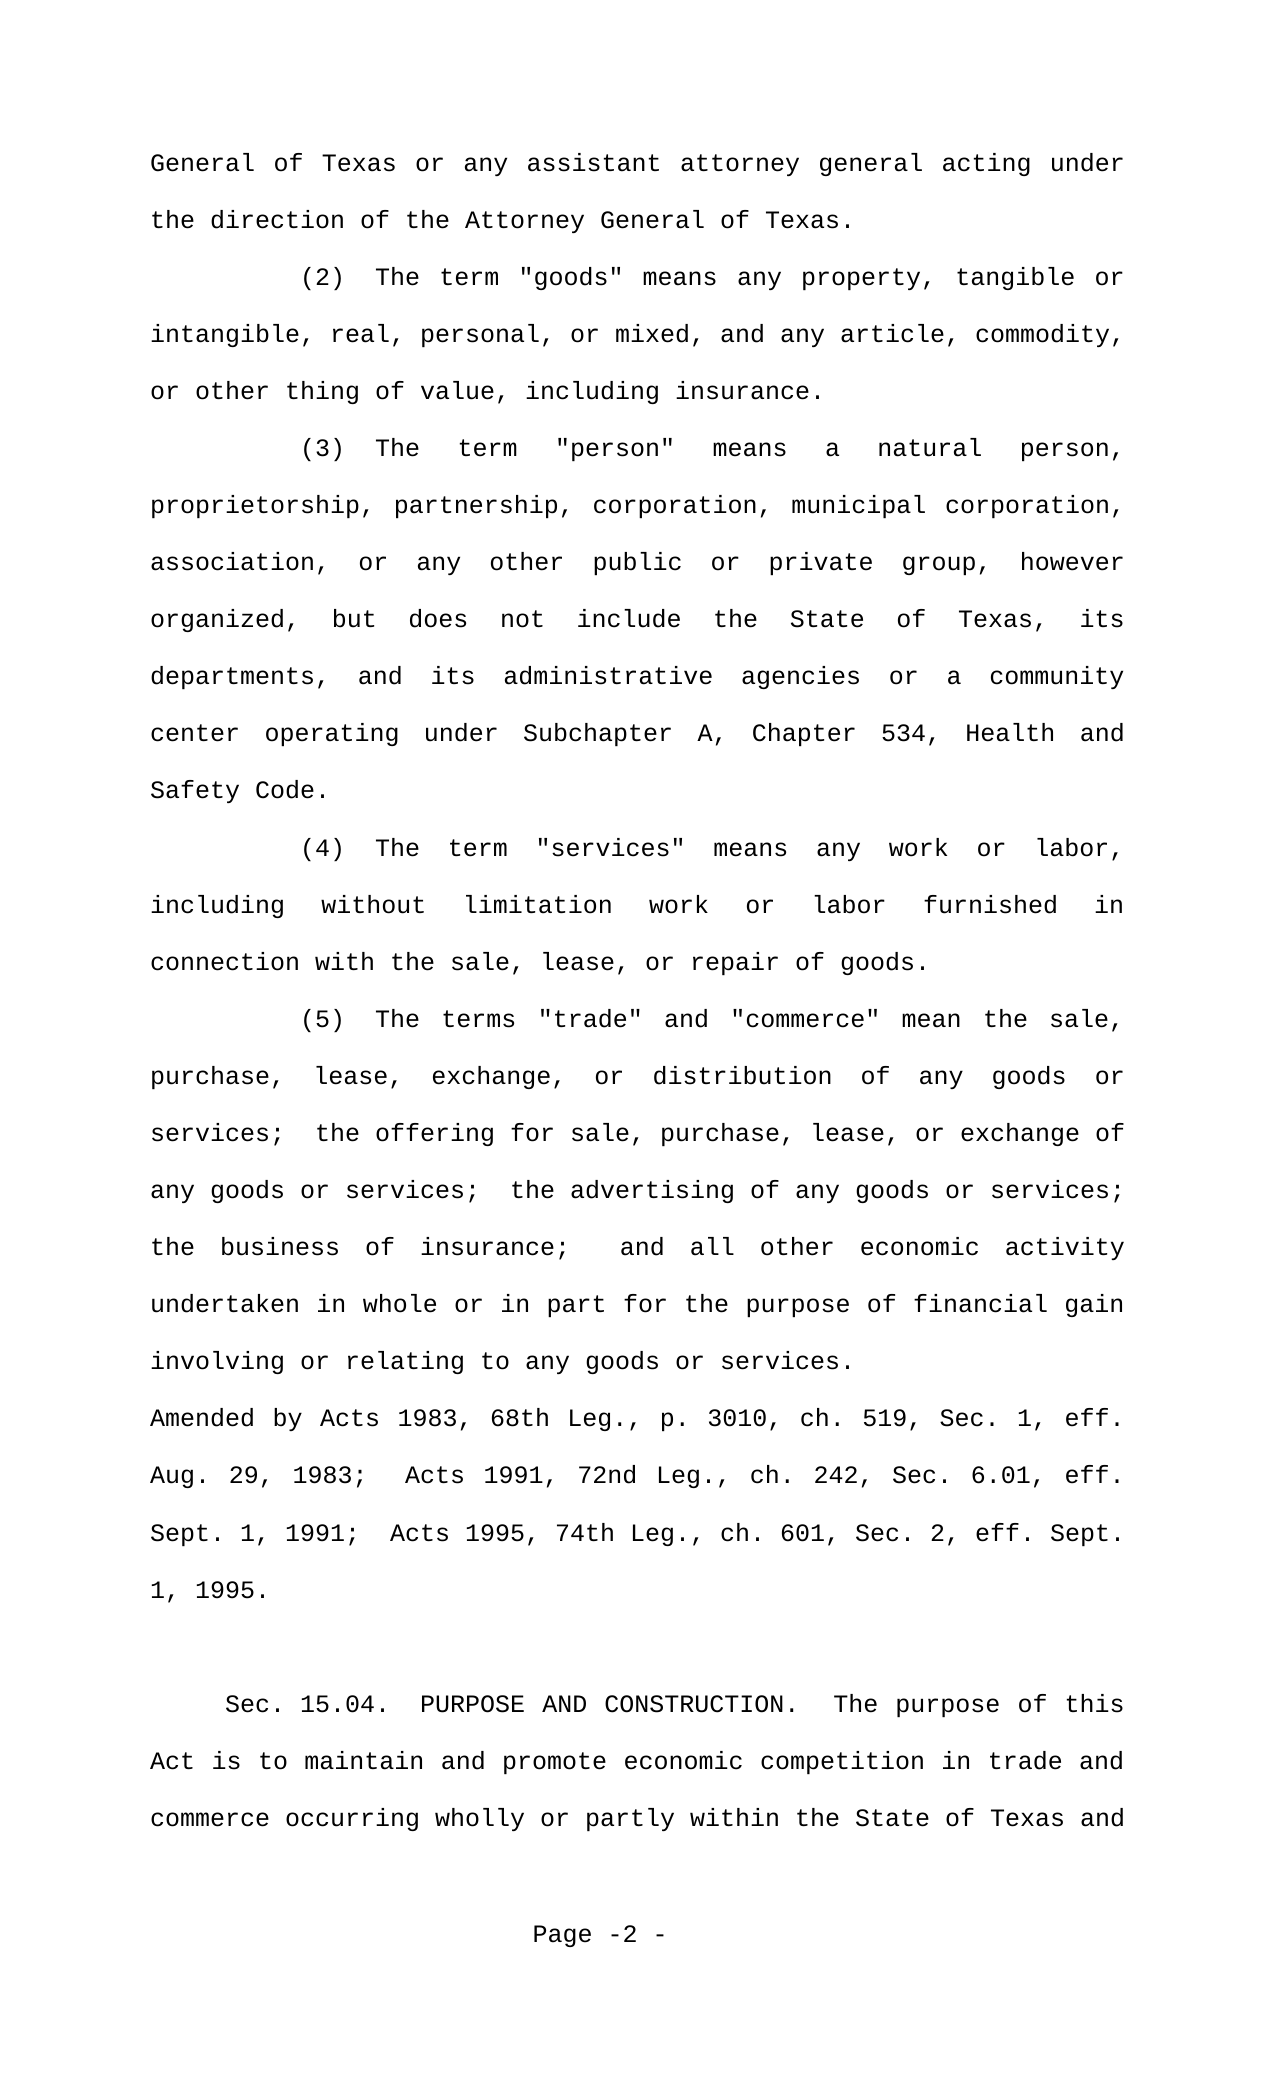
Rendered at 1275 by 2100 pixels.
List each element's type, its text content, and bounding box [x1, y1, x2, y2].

text (3) The term "person" means a natural person, proprietorship, partnership, corporation, municipal corporation, association, or any other public or private group, however organized, but does not include the State of Texas, its departments, and its administrative agencies or a community center operating under Subchapter A, Chapter 534, Health and Safety Code. [150, 435, 1125, 806]
text (5) The terms "trade" and "commerce" mean the sale, purchase, lease, exchange, or distribution of any goods or services; the offering for sale, purchase, lease, or exchange of any goods or services; the advertising of any goods or services; the business of insurance; and all other economic activity undertaken in whole or in part for the purpose of financial gain involving or relating to any goods or services. [150, 1006, 1125, 1377]
text (2) The term "goods" means any property, tangible or intangible, real, personal, or mixed, and any article, commodity, or other thing of value, including insurance. [150, 264, 1125, 407]
text Amended by Acts 1983, 68th Leg., p. 3010, ch. 519, Sec. 1, eff. Aug. 29, 1983; Acts 1991, 72nd Leg., ch. 242, Sec. 6.01, eff. Sept. 1, 1991; Acts 1995, 74th Leg., ch. 601, Sec. 2, eff. Sept. 1, 1995. [150, 1406, 1125, 1606]
text (4) The term "services" means any work or labor, including without limitation work or labor furnished in connection with the sale, lease, or repair of goods. [150, 835, 1125, 978]
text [150, 1691, 1125, 1834]
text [150, 150, 1125, 236]
